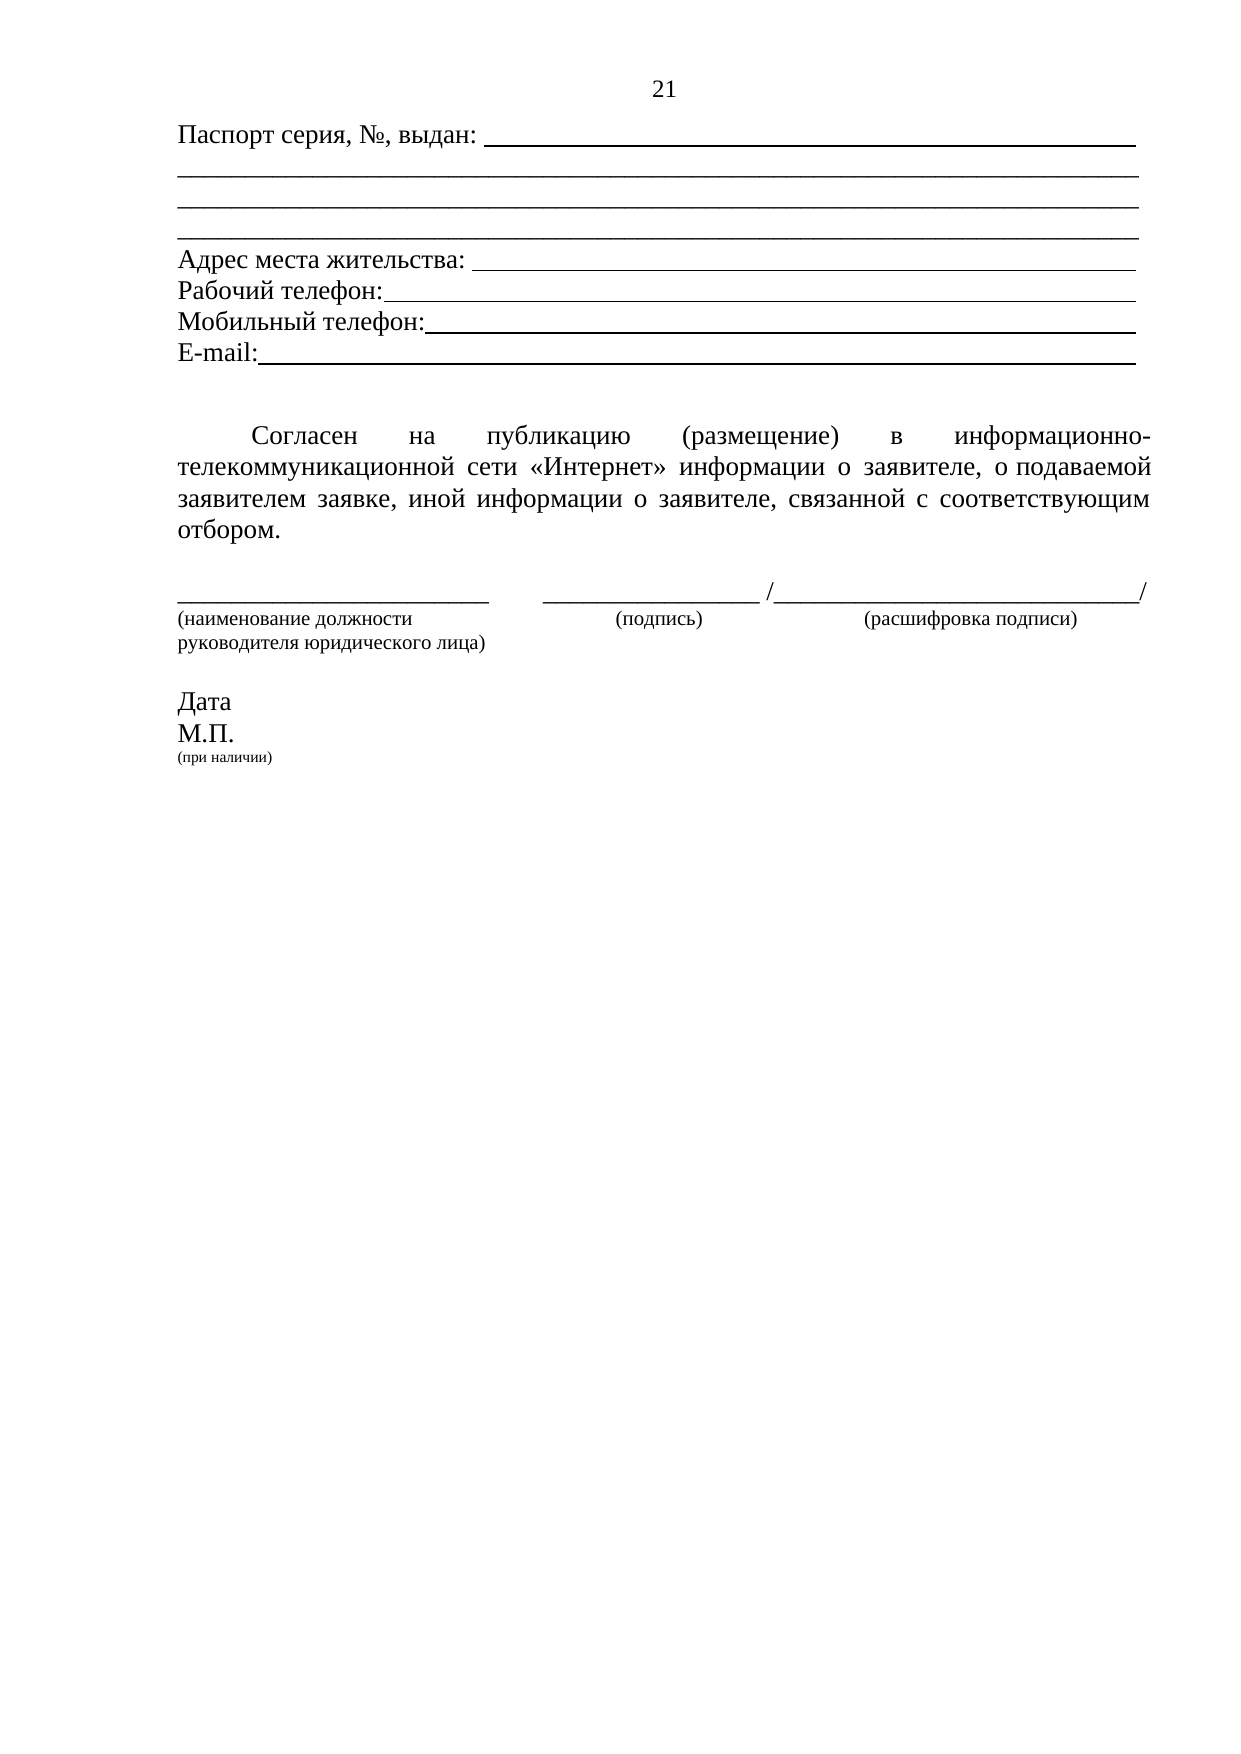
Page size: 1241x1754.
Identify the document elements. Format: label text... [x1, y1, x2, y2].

text Дата [177, 686, 1152, 717]
text Согласен на публикацию (размещение) в информационно-телекоммуникационной сети «Интернет» информации о заявителе, о подаваемой заявителем заявке, иной информации о заявителе, связанной с соответствующим отбором. [177, 419, 1152, 544]
text руководителя юридического лица) [177, 630, 1152, 654]
text E-mail: [177, 336, 1152, 367]
text М.П. [177, 717, 1152, 748]
text Паспорт серия, №, выдан: [177, 118, 1152, 149]
text Мобильный телефон: [177, 305, 1152, 336]
text _______________________ ________________ /___________________________/ [177, 575, 1152, 606]
text (при наличии) [177, 748, 1152, 779]
text Адрес места жительства: [177, 243, 1152, 274]
text Рабочий телефон: [177, 274, 1152, 305]
text (наименование должности (подпись) (расшифровка подписи) [177, 606, 1152, 630]
